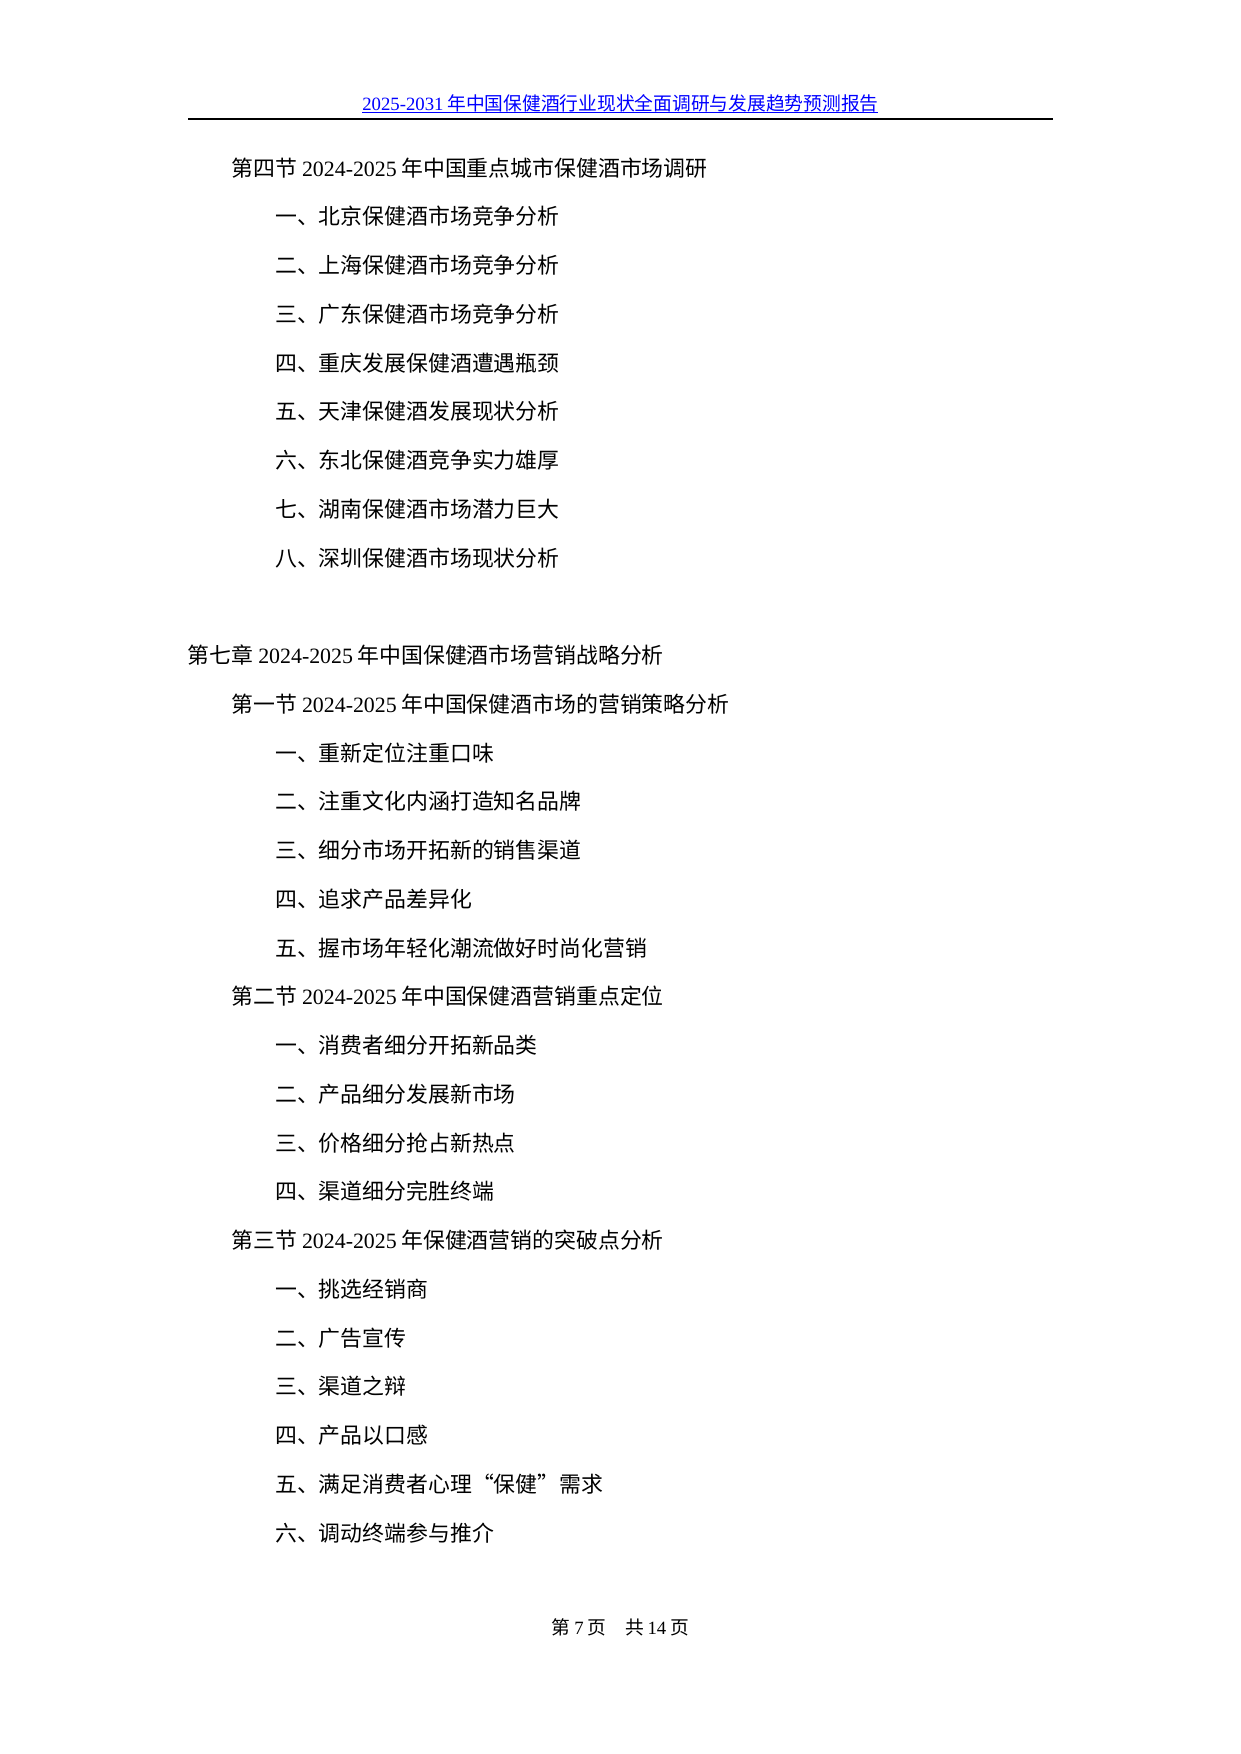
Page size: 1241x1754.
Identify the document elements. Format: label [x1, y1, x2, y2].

text [187, 150, 1053, 1548]
